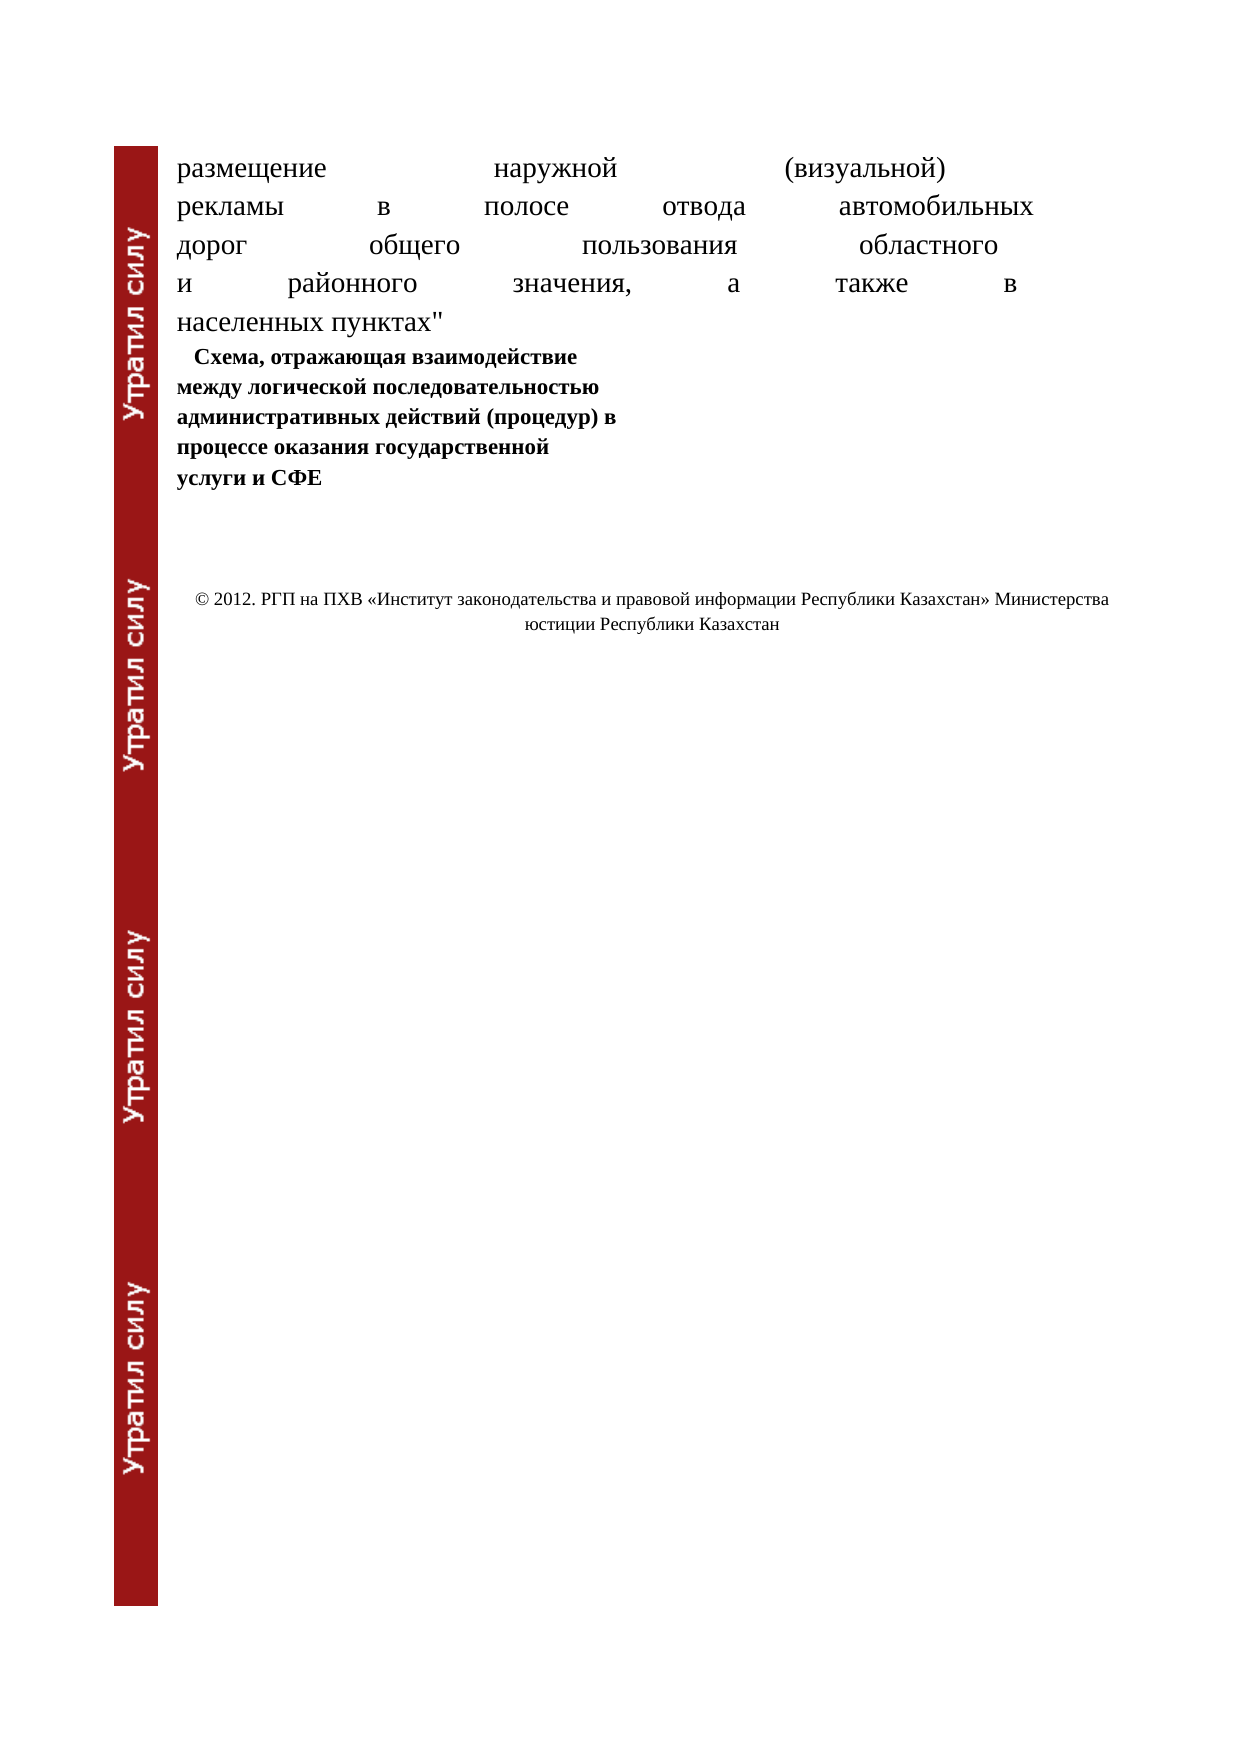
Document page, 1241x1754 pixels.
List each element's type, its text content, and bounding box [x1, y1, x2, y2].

picture [114, 338, 158, 343]
text Схема, отражающая взаимодействие между логической последовательностью административных действий (процедур) в процессе оказания государственной услуги и СФЕ [112, 343, 1128, 490]
picture [114, 490, 158, 588]
picture [114, 146, 158, 150]
text © 2012. РГП на ПХВ «Институт законодательства и правовой информации Республики Казахстан» Министерства юстиции Республики Казахстан [112, 588, 1128, 635]
picture [114, 635, 158, 1606]
